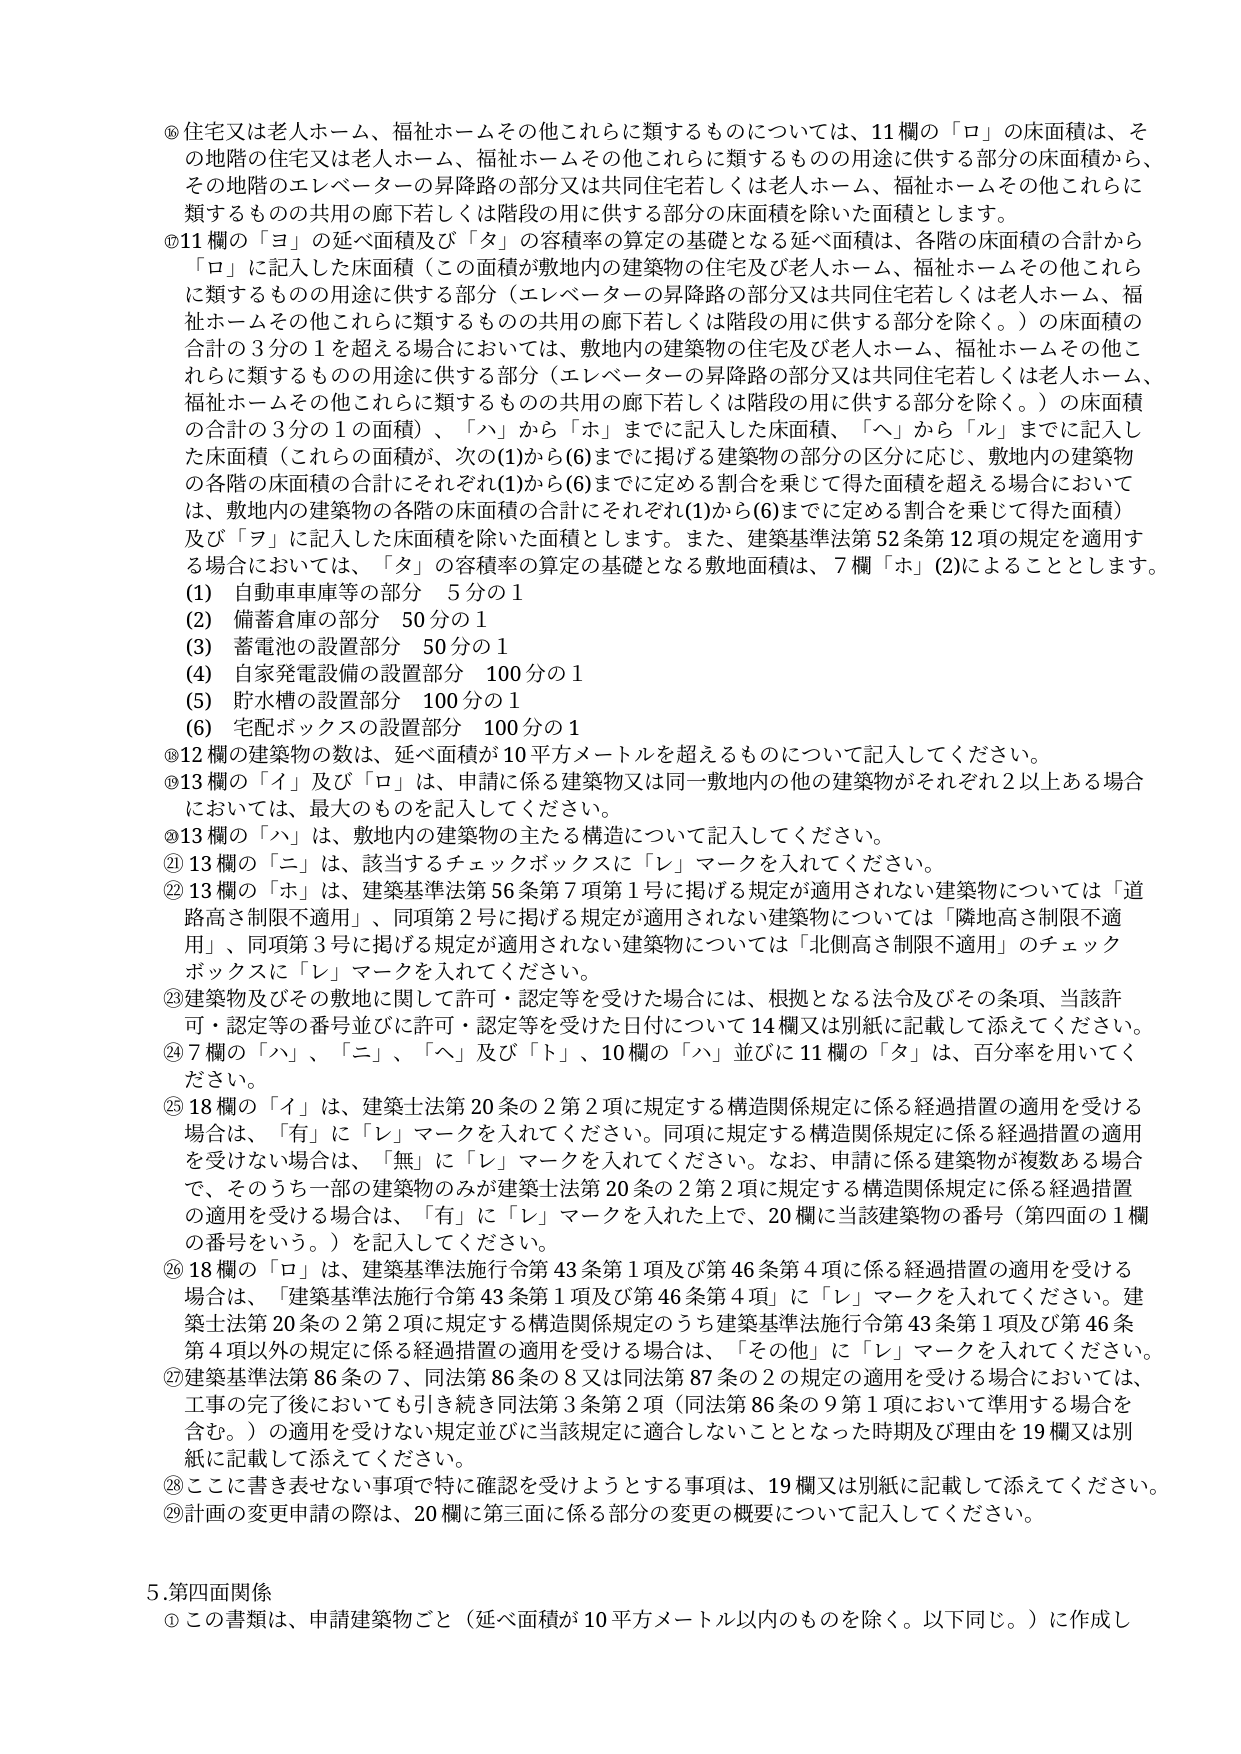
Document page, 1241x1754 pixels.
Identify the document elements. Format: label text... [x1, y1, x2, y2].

text (1) 自動車車庫等の部分 ５分の１ [186, 578, 1152, 606]
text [164, 1606, 1152, 1633]
text ㉑13欄の「ニ」は、該当するチェックボックスに「レ」マークを入れてください。 [164, 849, 1152, 876]
text ㉓建築物及びその敷地に関して許可・認定等を受けた場合には、根拠となる法令及びその条項、当該許可・認定等の番号並びに許可・認定等を受けた日付について14欄又は別紙に記載して添えてください。 [164, 985, 1152, 1039]
text (3) 蓄電池の設置部分 50分の１ [186, 633, 1152, 660]
text ㉕18欄の「イ」は、建築士法第20条の２第２項に規定する構造関係規定に係る経過措置の適用を受ける場合は、「有」に「レ」マークを入れてください。同項に規定する構造関係規定に係る経過措置の適用を受けない場合は、「無」に「レ」マークを入れてください。なお、申請に係る建築物が複数ある場合で、そのうち一部の建築物のみが建築士法第20条の２第２項に規定する構造関係規定に係る経過措置の適用を受ける場合は、「有」に「レ」マークを入れた上で、20欄に当該建築物の番号（第四面の１欄の番号をいう。）を記入してください。 [164, 1093, 1152, 1256]
text ㉙計画の変更申請の際は、20欄に第三面に係る部分の変更の概要について記入してください。 [164, 1499, 1152, 1526]
text ㉗建築基準法第86条の７、同法第86条の８又は同法第87条の２の規定の適用を受ける場合においては、工事の完了後においても引き続き同法第３条第２項（同法第86条の９第１項において準用する場合を含む。）の適用を受けない規定並びに当該規定に適合しないこととなった時期及び理由を19欄又は別紙に記載して添えてください。 [164, 1364, 1152, 1472]
text ⑲13欄の「イ」及び「ロ」は、申請に係る建築物又は同一敷地内の他の建築物がそれぞれ２以上ある場合においては、最大のものを記入してください。 [164, 768, 1152, 822]
text ㉔７欄の「ハ」、「ニ」、「ヘ」及び「ト」、10欄の「ハ」並びに11欄の「タ」は、百分率を用いてください。 [164, 1039, 1152, 1093]
text ⑯住宅又は老人ホーム、福祉ホームその他これらに類するものについては、11欄の「ロ」の床面積は、その地階の住宅又は老人ホーム、福祉ホームその他これらに類するものの用途に供する部分の床面積から、その地階のエレベーターの昇降路の部分又は共同住宅若しくは老人ホーム、福祉ホームその他これらに類するものの共用の廊下若しくは階段の用に供する部分の床面積を除いた面積とします。 [164, 118, 1152, 226]
text ㉘ここに書き表せない事項で特に確認を受けようとする事項は、19欄又は別紙に記載して添えてください。 [164, 1472, 1152, 1499]
text ⑱12欄の建築物の数は、延べ面積が10平方メートルを超えるものについて記入してください。 [164, 741, 1152, 768]
text (4) 自家発電設備の設置部分 100分の１ [186, 660, 1152, 687]
text (2) 備蓄倉庫の部分 50分の１ [186, 606, 1152, 633]
text (5) 貯水槽の設置部分 100分の１ [186, 687, 1152, 714]
text ㉒13欄の「ホ」は、建築基準法第56条第７項第１号に掲げる規定が適用されない建築物については「道路高さ制限不適用」、同項第２号に掲げる規定が適用されない建築物については「隣地高さ制限不適用」、同項第３号に掲げる規定が適用されない建築物については「北側高さ制限不適用」のチェックボックスに「レ」マークを入れてください。 [164, 876, 1152, 985]
text ㉖18欄の「ロ」は、建築基準法施行令第43条第１項及び第46条第４項に係る経過措置の適用を受ける場合は、「建築基準法施行令第43条第１項及び第46条第４項」に「レ」マークを入れてください。建築士法第20条の２第２項に規定する構造関係規定のうち建築基準法施行令第43条第１項及び第46条第４項以外の規定に係る経過措置の適用を受ける場合は、「その他」に「レ」マークを入れてください。 [164, 1256, 1152, 1364]
text ⑰11欄の「ヨ」の延べ面積及び「タ」の容積率の算定の基礎となる延べ面積は、各階の床面積の合計から「ロ」に記入した床面積（この面積が敷地内の建築物の住宅及び老人ホーム、福祉ホームその他これらに類するものの用途に供する部分（エレベーターの昇降路の部分又は共同住宅若しくは老人ホーム、福祉ホームその他これらに類するものの共用の廊下若しくは階段の用に供する部分を除く。）の床面積の合計の３分の１を超える場合においては、敷地内の建築物の住宅及び老人ホーム、福祉ホームその他これらに類するものの用途に供する部分（エレベーターの昇降路の部分又は共同住宅若しくは老人ホーム、福祉ホームその他これらに類するものの共用の廊下若しくは階段の用に供する部分を除く。）の床面積の合計の３分の１の面積）、「ハ」から「ホ」までに記入した床面積、「ヘ」から「ル」までに記入した床面積（これらの面積が、次の(1)から(6)までに掲げる建築物の部分の区分に応じ、敷地内の建築物の各階の床面積の合計にそれぞれ(1)から(6)までに定める割合を乗じて得た面積を超える場合においては、敷地内の建築物の各階の床面積の合計にそれぞれ(1)から(6)までに定める割合を乗じて得た面積）及び「ヲ」に記入した床面積を除いた面積とします。また、建築基準法第52条第12項の規定を適用する場合においては、「タ」の容積率の算定の基礎となる敷地面積は、７欄「ホ」(2)によることとします。 [164, 226, 1152, 578]
text ５.第四面関係 [142, 1578, 1152, 1606]
text ⑳13欄の「ハ」は、敷地内の建築物の主たる構造について記入してください。 [164, 822, 1152, 849]
text (6) 宅配ボックスの設置部分 100分の1 [186, 714, 1152, 741]
